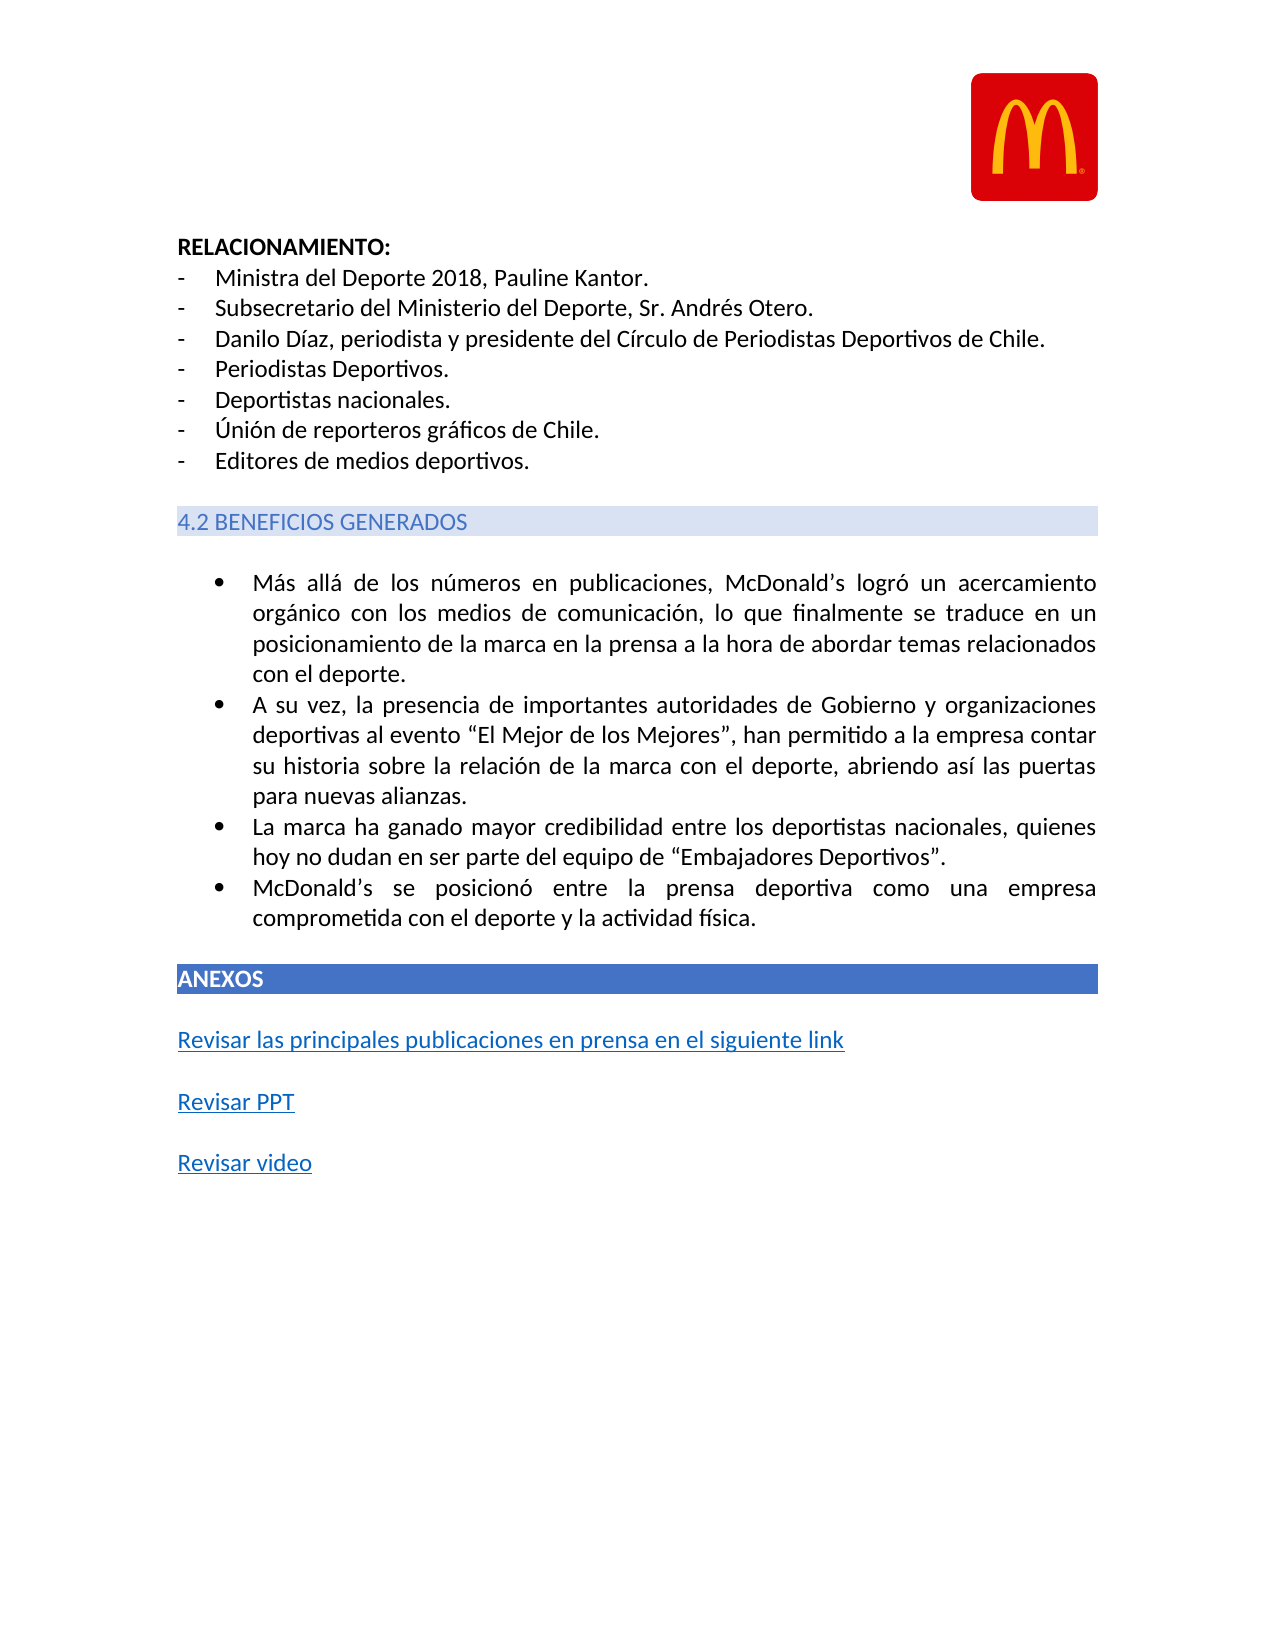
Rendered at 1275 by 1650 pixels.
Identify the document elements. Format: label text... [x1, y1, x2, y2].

text Revisar video [177, 1147, 1098, 1177]
list A su vez, la presencia de importantes autoridades de Gobierno y organizaciones deportivas al evento “El Mejor de los Mejores”, han permitido a la empresa contar su historia sobre la relación de la marca con el deporte, abriendo así las puertas para nuevas alianzas. [215, 689, 1098, 811]
list McDonald’s se posicionó entre la prensa deportiva como una empresa comprometida con el deporte y la actividad física. [215, 872, 1098, 933]
list Danilo Díaz, periodista y presidente del Círculo de Periodistas Deportivos de Chile. [177, 323, 1098, 353]
picture [971, 73, 1098, 201]
list Editores de medios deportivos. [177, 445, 1098, 475]
list Deportistas nacionales. [177, 384, 1098, 414]
list La marca ha ganado mayor credibilidad entre los deportistas nacionales, quienes hoy no dudan en ser parte del equipo de “Embajadores Deportivos”. [215, 811, 1098, 872]
list Ministra del Deporte 2018, Pauline Kantor. [177, 262, 1098, 292]
list Periodistas Deportivos. [177, 353, 1098, 384]
list Únión de reporteros gráficos de Chile. [177, 414, 1098, 445]
text RELACIONAMIENTO: [177, 231, 1098, 262]
list Más allá de los números en publicaciones, McDonald’s logró un acercamiento orgánico con los medios de comunicación, lo que finalmente se traduce en un posicionamiento de la marca en la prensa a la hora de abordar temas relacionados con el deporte. [215, 567, 1098, 689]
text 4.2 BENEFICIOS GENERADOS [177, 506, 1098, 536]
text Revisar las principales publicaciones en prensa en el siguiente link [177, 1025, 1098, 1055]
text Revisar PPT [177, 1086, 1098, 1116]
text ANEXOS [177, 964, 1098, 994]
list Subsecretario del Ministerio del Deporte, Sr. Andrés Otero. [177, 292, 1098, 323]
